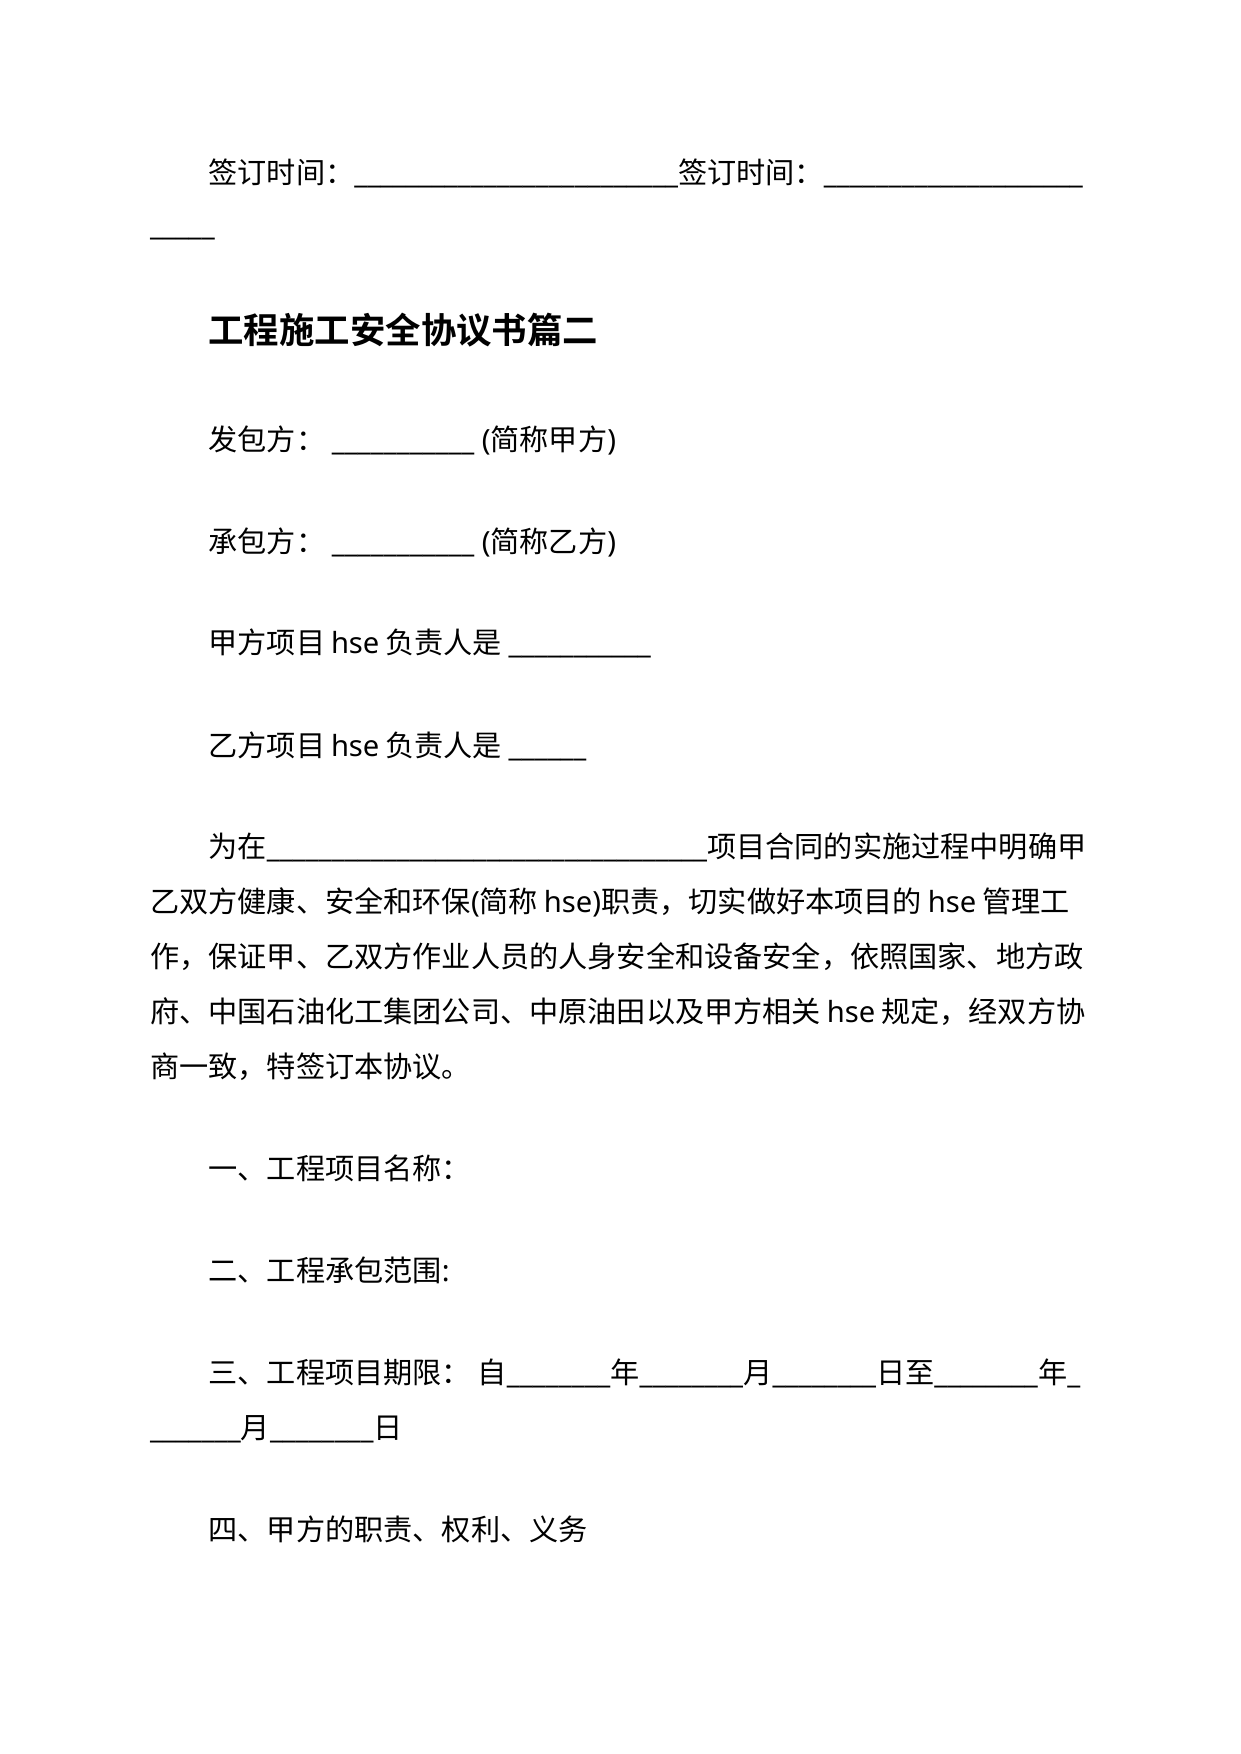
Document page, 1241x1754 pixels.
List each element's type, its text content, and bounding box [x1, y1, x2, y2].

text 发包方： ___________ (简称甲方) [150, 416, 1090, 458]
text 二、工程承包范围: [150, 1247, 1090, 1290]
text 承包方： ___________ (简称乙方) [150, 518, 1090, 561]
text 为在__________________________________项目合同的实施过程中明确甲乙双方健康、安全和环保(简称hse)职责，切实做好本项目的hse管理工作，保证甲、乙双方作业人员的人身安全和设备安全，依照国家、地方政府、中国石油化工集团公司、中原油田以及甲方相关hse规定，经双方协商一致，特签订本协议。 [150, 824, 1090, 1086]
text 三、工程项目期限： 自________年________月________日至________年________月________日 [150, 1349, 1090, 1447]
text 工程施工安全协议书篇二 [150, 303, 1090, 354]
text 乙方项目hse负责人是 ______ [150, 722, 1090, 764]
text 四、甲方的职责、权利、义务 [150, 1506, 1090, 1549]
text 甲方项目hse负责人是 ___________ [150, 620, 1090, 662]
text 一、工程项目名称： [150, 1146, 1090, 1188]
text 签订时间：_________________________签订时间：_________________________ [150, 150, 1090, 244]
